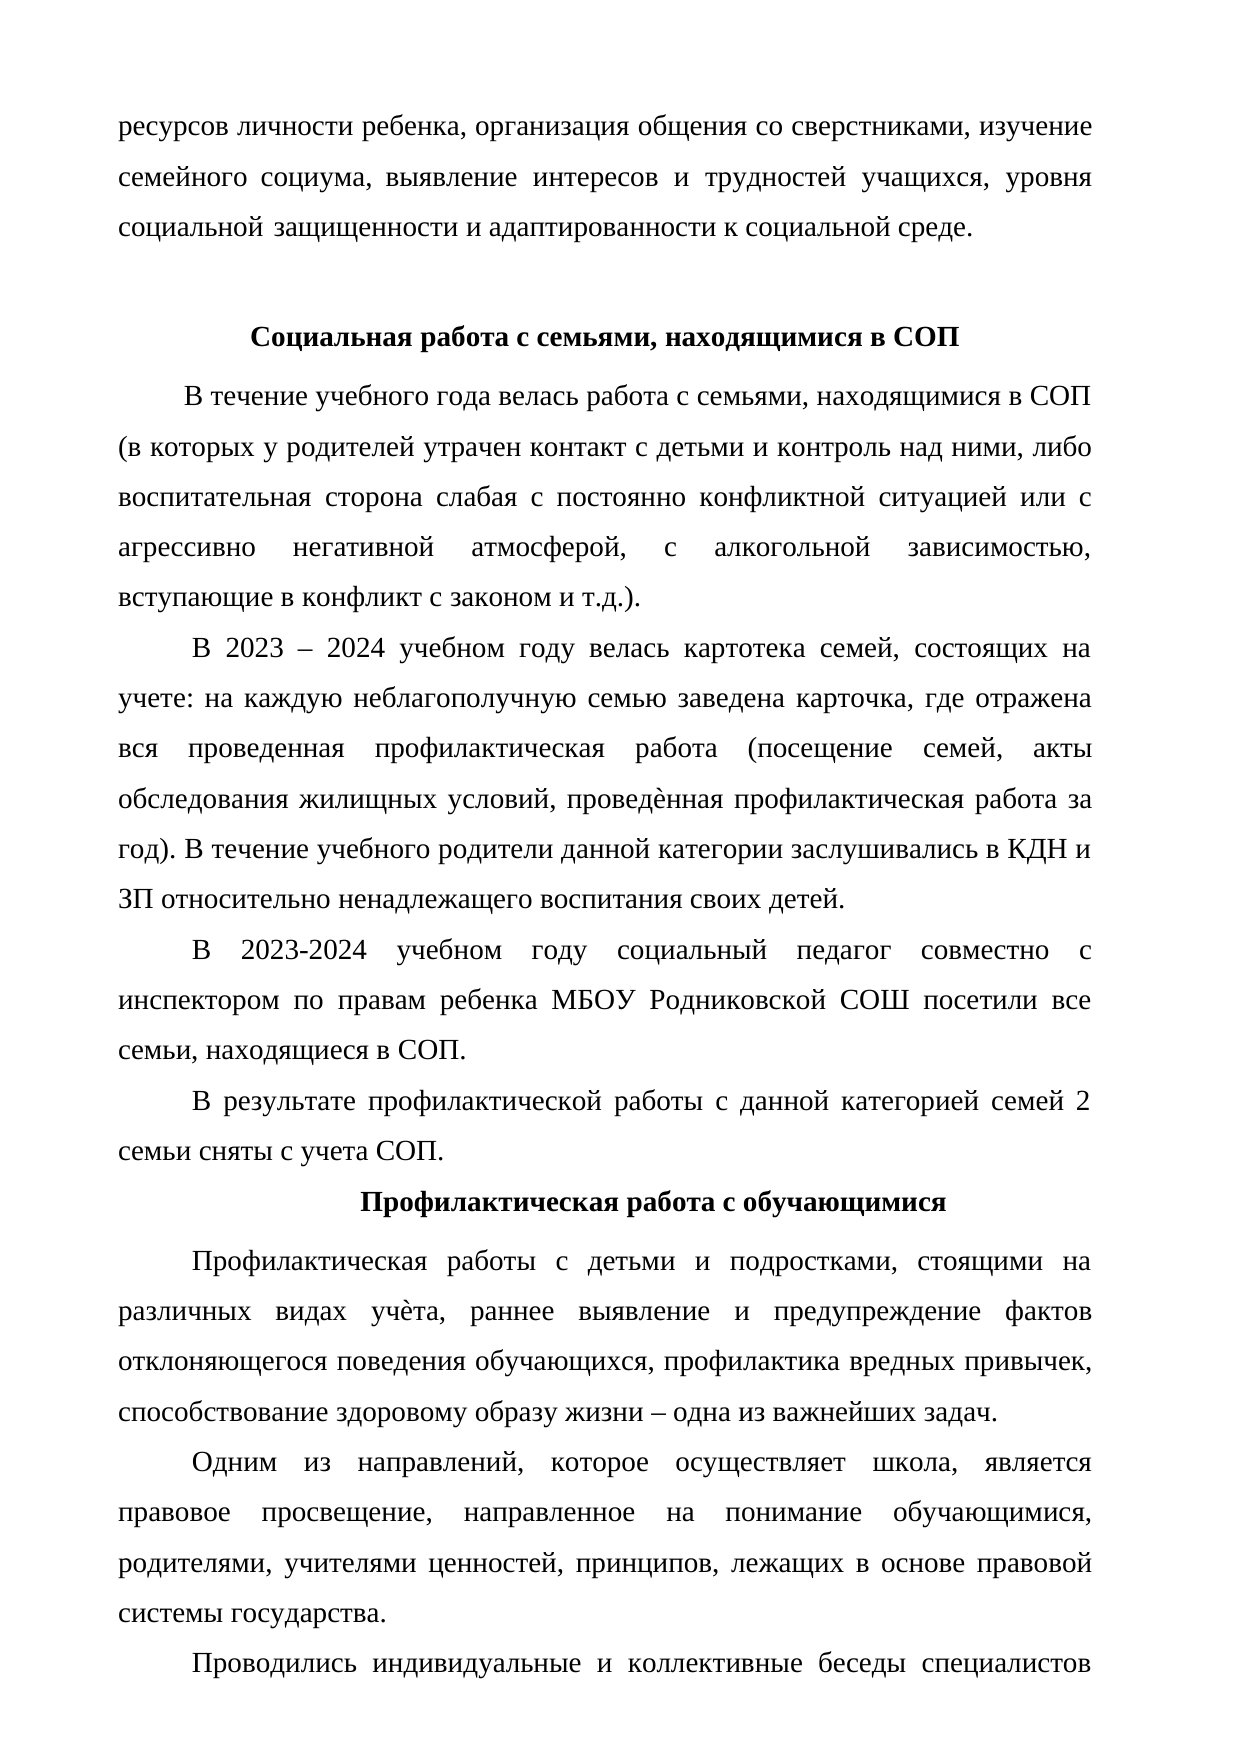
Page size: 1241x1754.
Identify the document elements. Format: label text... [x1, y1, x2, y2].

text В 2023-2024 учебном году социальный педагог совместно с инспектором по правам ребенка МБОУ Родниковской СОШ посетили все семьи, находящиеся в СОП. [118, 932, 1092, 1066]
text В результате профилактической работы с данной категорией семей 2 семьи сняты с учета СОП. [118, 1083, 1092, 1167]
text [118, 1645, 1092, 1679]
text В течение учебного года велась работа с семьями, находящимися в СОП (в которых у родителей утрачен контакт с детьми и контроль над ними, либо воспитательная сторона слабая с постоянно конфликтной ситуацией или с агрессивно негативной атмосферой, с алкогольной зависимостью, вступающие в конфликт с законом и т.д.). [118, 378, 1092, 613]
subtitle Социальная работа с семьями, находящимися в СОП [217, 319, 992, 353]
text В 2023 – 2024 учебном году велась картотека семей, состоящих на учете: на каждую неблагополучную семью заведена карточка, где отражена вся проведенная профилактическая работа (посещение семей, акты обследования жилищных условий, проведѐнная профилактическая работа за год). В течение учебного родители данной категории заслушивались в КДН и ЗП относительно ненадлежащего воспитания своих детей. [118, 630, 1092, 915]
subtitle Профилактическая работа с обучающимися [360, 1184, 1151, 1218]
text Профилактическая работы с детьми и подростками, стоящими на различных видах учѐта, раннее выявление и предупреждение фактов отклоняющегося поведения обучающихся, профилактика вредных привычек, способствование здоровому образу жизни – одна из важнейших задач. [118, 1243, 1092, 1427]
text Одним из направлений, которое осуществляет школа, является правовое просвещение, направленное на понимание обучающимися, родителями, учителями ценностей, принципов, лежащих в основе правовой системы государства. [118, 1444, 1092, 1628]
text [118, 108, 1092, 242]
